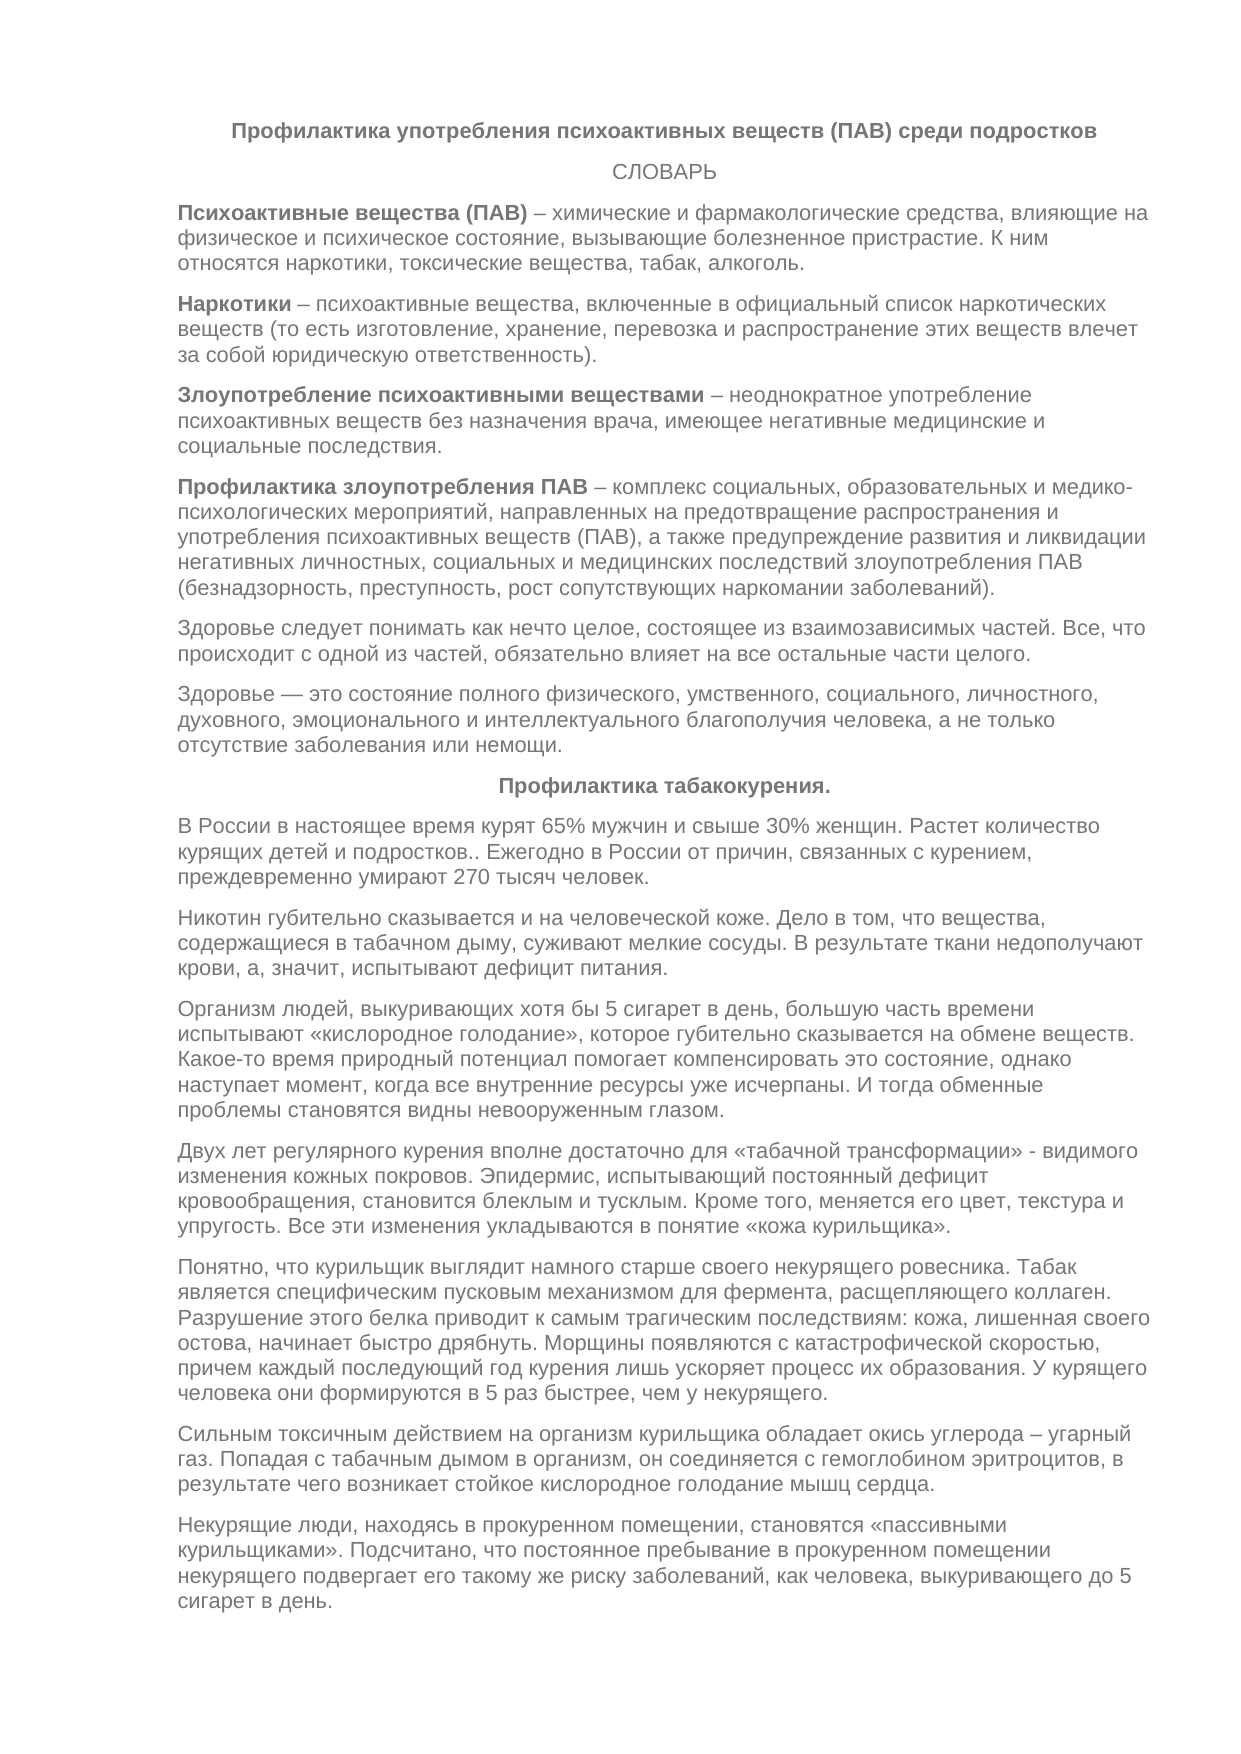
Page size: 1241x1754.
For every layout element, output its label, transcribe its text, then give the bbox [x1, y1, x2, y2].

text Здоровье — это состояние полного физического, умственного, социального, личностного, духовного, эмоционального и интеллектуального благополучия человека, а не только отсутствие заболевания или немощи. [177, 681, 1152, 757]
text Наркотики – психоактивные вещества, включенные в официальный список наркотических веществ (то есть изготовление, хранение, перевозка и распространение этих веществ влечет за собой юридическую ответственность). [177, 291, 1152, 367]
text Психоактивные вещества (ПАВ) – химические и фармакологические средства, влияющие на физическое и психическое состояние, вызывающие болезненное пристрастие. К ним относятся наркотики, токсические вещества, табак, алкоголь. [177, 200, 1152, 275]
text Никотин губительно сказывается и на человеческой коже. Дело в том, что вещества, содержащиеся в табачном дыму, суживают мелкие сосуды. В результате ткани недополучают крови, а, значит, испытывают дефицит питания. [177, 904, 1152, 980]
text Профилактика табакокурения. [177, 772, 1152, 798]
text Профилактика употребления психоактивных веществ (ПАВ) среди подростков [177, 118, 1152, 143]
text СЛОВАРЬ [177, 159, 1152, 184]
text В России в настоящее время курят 65% мужчин и свыше 30% женщин. Растет количество курящих детей и подростков.. Ежегодно в России от причин, связанных с курением, преждевременно умирают 270 тысяч человек. [177, 813, 1152, 889]
text Профилактика злоупотребления ПАВ – комплекс социальных, образовательных и медико-психологических мероприятий, направленных на предотвращение распространения и употребления психоактивных веществ (ПАВ), а также предупреждение развития и ликвидации негативных личностных, социальных и медицинских последствий злоупотребления ПАВ (безнадзорность, преступность, рост сопутствующих наркомании заболеваний). [177, 473, 1152, 599]
text Понятно, что курильщик выглядит намного старше своего некурящего ровесника. Табак является специфическим пусковым механизмом для фермента, расщепляющего коллаген. Разрушение этого белка приводит к самым трагическим последствиям: кожа, лишенная своего остова, начинает быстро дрябнуть. Морщины появляются с катастрофической скоростью, причем каждый последующий год курения лишь ускоряет процесс их образования. У курящего человека они формируются в 5 раз быстрее, чем у некурящего. [177, 1254, 1152, 1405]
text Здоровье следует понимать как нечто целое, состоящее из взаимозависимых частей. Все, что происходит с одной из частей, обязательно влияет на все остальные части целого. [177, 615, 1152, 666]
text Организм людей, выкуривающих хотя бы 5 сигарет в день, большую часть времени испытывают «кислородное голодание», которое губительно сказывается на обмене веществ. Какое-то время природный потенциал помогает компенсировать это состояние, однако наступает момент, когда все внутренние ресурсы уже исчерпаны. И тогда обменные проблемы становятся видны невооруженным глазом. [177, 996, 1152, 1122]
text Злоупотребление психоактивными веществами – неоднократное употребление психоактивных веществ без назначения врача, имеющее негативные медицинские и социальные последствия. [177, 382, 1152, 458]
text Двух лет регулярного курения вполне достаточно для «табачной трансформации» - видимого изменения кожных покровов. Эпидермис, испытывающий постоянный дефицит кровообращения, становится блеклым и тусклым. Кроме того, меняется его цвет, текстура и упругость. Все эти изменения укладываются в понятие «кожа курильщика». [177, 1137, 1152, 1238]
text Некурящие люди, находясь в прокуренном помещении, становятся «пассивными курильщиками». Подсчитано, что постоянное пребывание в прокуренном помещении некурящего подвергает его такому же риску заболеваний, как человека, выкуривающего до 5 сигарет в день. [177, 1512, 1152, 1613]
text Сильным токсичным действием на организм курильщика обладает окись углерода – угарный газ. Попадая с табачным дымом в организм, он соединяется с гемоглобином эритроцитов, в результате чего возникает стойкое кислородное голодание мышц сердца. [177, 1421, 1152, 1496]
